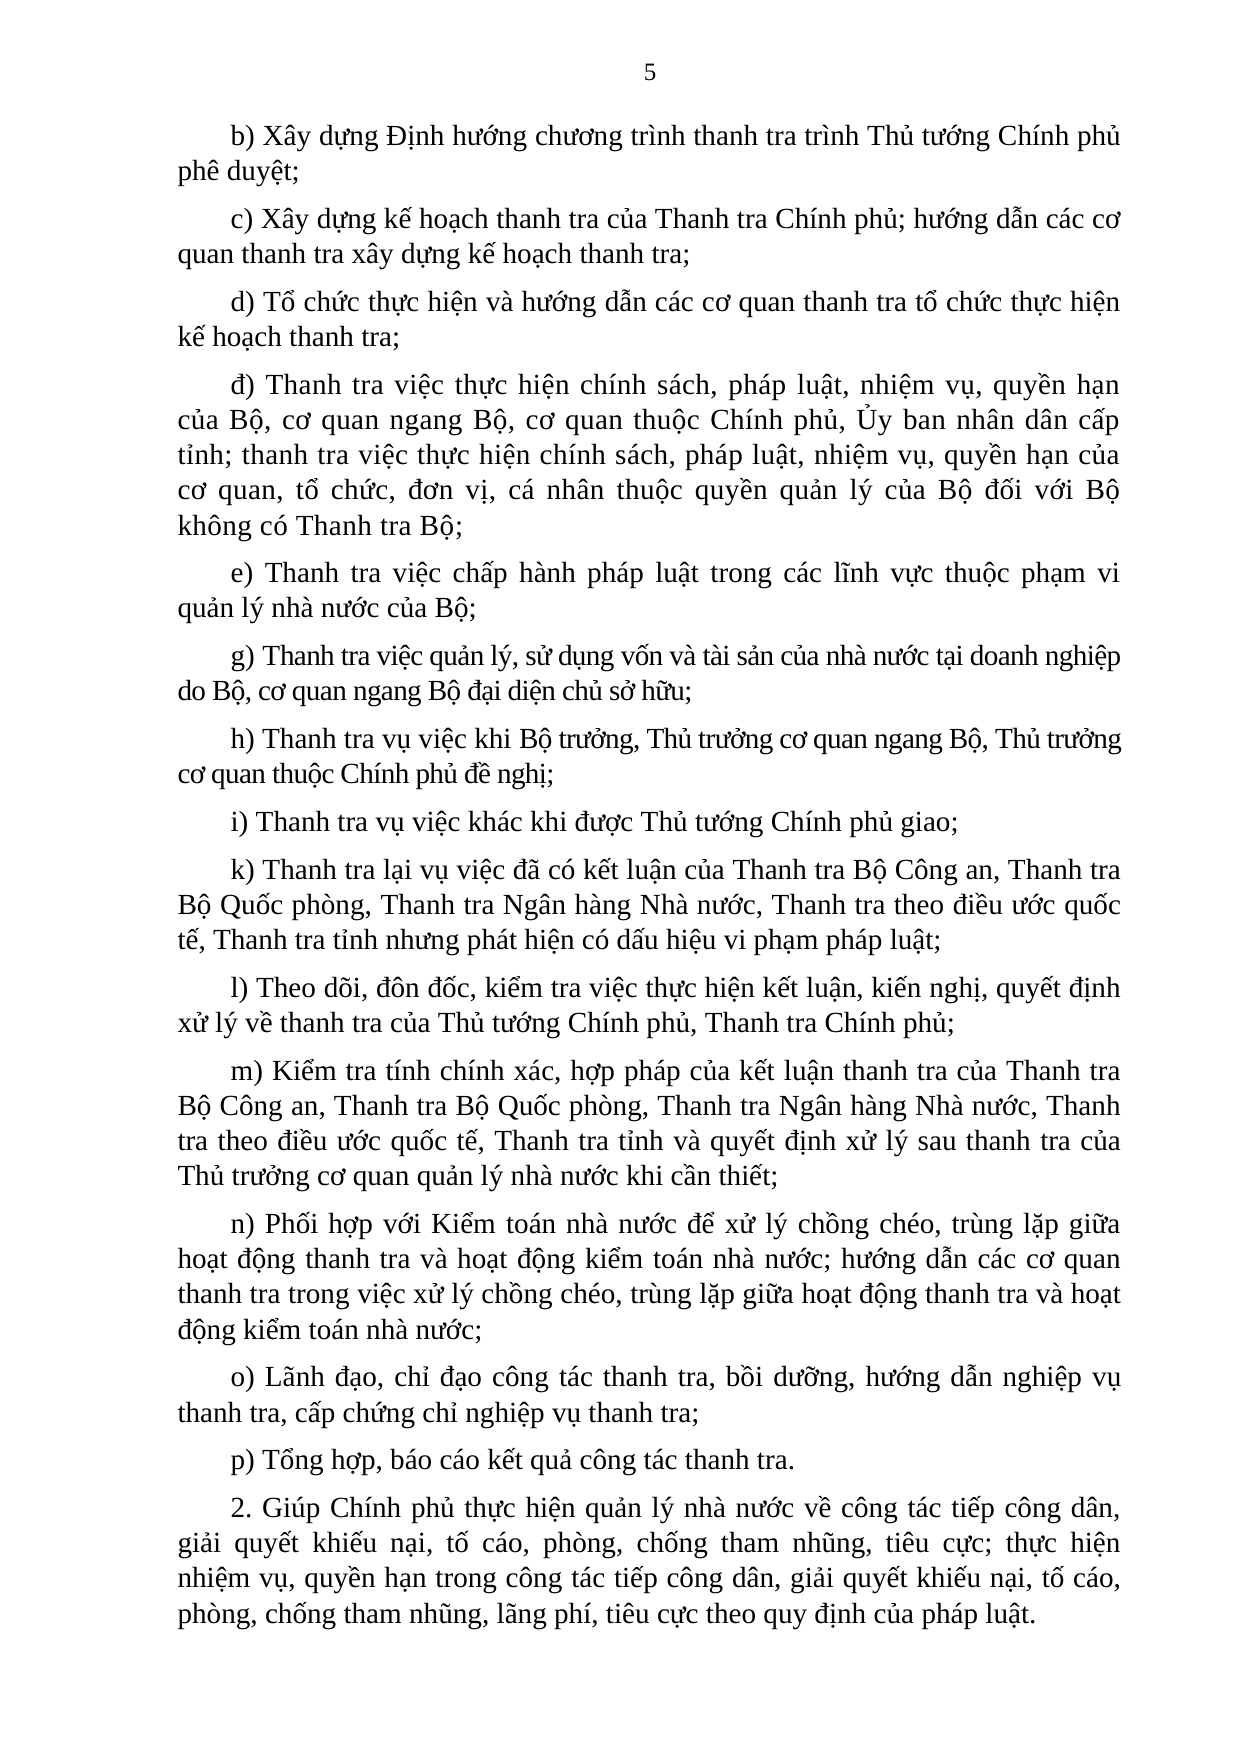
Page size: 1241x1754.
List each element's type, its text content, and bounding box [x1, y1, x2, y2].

text c) Xây dựng kế hoạch thanh tra của Thanh tra Chính phủ; hướng dẫn các cơ quan thanh tra xây dựng kế hoạch thanh tra; [177, 201, 1122, 270]
text h) Thanh tra vụ việc khi Bộ trưởng, Thủ trưởng cơ quan ngang Bộ, Thủ trưởng cơ quan thuộc Chính phủ đề nghị; [177, 721, 1122, 790]
text i) Thanh tra vụ việc khác khi được Thủ tướng Chính phủ giao; [177, 804, 1122, 838]
text g) Thanh tra việc quản lý, sử dụng vốn và tài sản của nhà nước tại doanh nghiệp do Bộ, cơ quan ngang Bộ đại diện chủ sở hữu; [177, 638, 1122, 707]
text 2. Giúp Chính phủ thực hiện quản lý nhà nước về công tác tiếp công dân, giải quyết khiếu nại, tố cáo, phòng, chống tham nhũng, tiêu cực; thực hiện nhiệm vụ, quyền hạn trong công tác tiếp công dân, giải quyết khiếu nại, tố cáo, phòng, chống tham nhũng, lãng phí, tiêu cực theo quy định của pháp luật. [177, 1490, 1122, 1629]
text đ) Thanh tra việc thực hiện chính sách, pháp luật, nhiệm vụ, quyền hạn của Bộ, cơ quan ngang Bộ, cơ quan thuộc Chính phủ, Ủy ban nhân dân cấp tỉnh; thanh tra việc thực hiện chính sách, pháp luật, nhiệm vụ, quyền hạn của cơ quan, tổ chức, đơn vị, cá nhân thuộc quyền quản lý của Bộ đối với Bộ không có Thanh tra Bộ; [177, 367, 1122, 541]
text d) Tổ chức thực hiện và hướng dẫn các cơ quan thanh tra tổ chức thực hiện kế hoạch thanh tra; [177, 284, 1122, 353]
text m) Kiểm tra tính chính xác, hợp pháp của kết luận thanh tra của Thanh tra Bộ Công an, Thanh tra Bộ Quốc phòng, Thanh tra Ngân hàng Nhà nước, Thanh tra theo điều ước quốc tế, Thanh tra tỉnh và quyết định xử lý sau thanh tra của Thủ trưởng cơ quan quản lý nhà nước khi cần thiết; [177, 1053, 1122, 1192]
text o) Lãnh đạo, chỉ đạo công tác thanh tra, bồi dưỡng, hướng dẫn nghiệp vụ thanh tra, cấp chứng chỉ nghiệp vụ thanh tra; [177, 1359, 1122, 1428]
text e) Thanh tra việc chấp hành pháp luật trong các lĩnh vực thuộc phạm vi quản lý nhà nước của Bộ; [177, 555, 1122, 624]
text n) Phối hợp với Kiểm toán nhà nước để xử lý chồng chéo, trùng lặp giữa hoạt động thanh tra và hoạt động kiểm toán nhà nước; hướng dẫn các cơ quan thanh tra trong việc xử lý chồng chéo, trùng lặp giữa hoạt động thanh tra và hoạt động kiểm toán nhà nước; [177, 1206, 1122, 1345]
text l) Theo dõi, đôn đốc, kiểm tra việc thực hiện kết luận, kiến nghị, quyết định xử lý về thanh tra của Thủ tướng Chính phủ, Thanh tra Chính phủ; [177, 970, 1122, 1039]
text b) Xây dựng Định hướng chương trình thanh tra trình Thủ tướng Chính phủ phê duyệt; [177, 118, 1122, 187]
text k) Thanh tra lại vụ việc đã có kết luận của Thanh tra Bộ Công an, Thanh tra Bộ Quốc phòng, Thanh tra Ngân hàng Nhà nước, Thanh tra theo điều ước quốc tế, Thanh tra tỉnh nhưng phát hiện có dấu hiệu vi phạm pháp luật; [177, 852, 1122, 956]
text p) Tổng hợp, báo cáo kết quả công tác thanh tra. [177, 1442, 1122, 1476]
